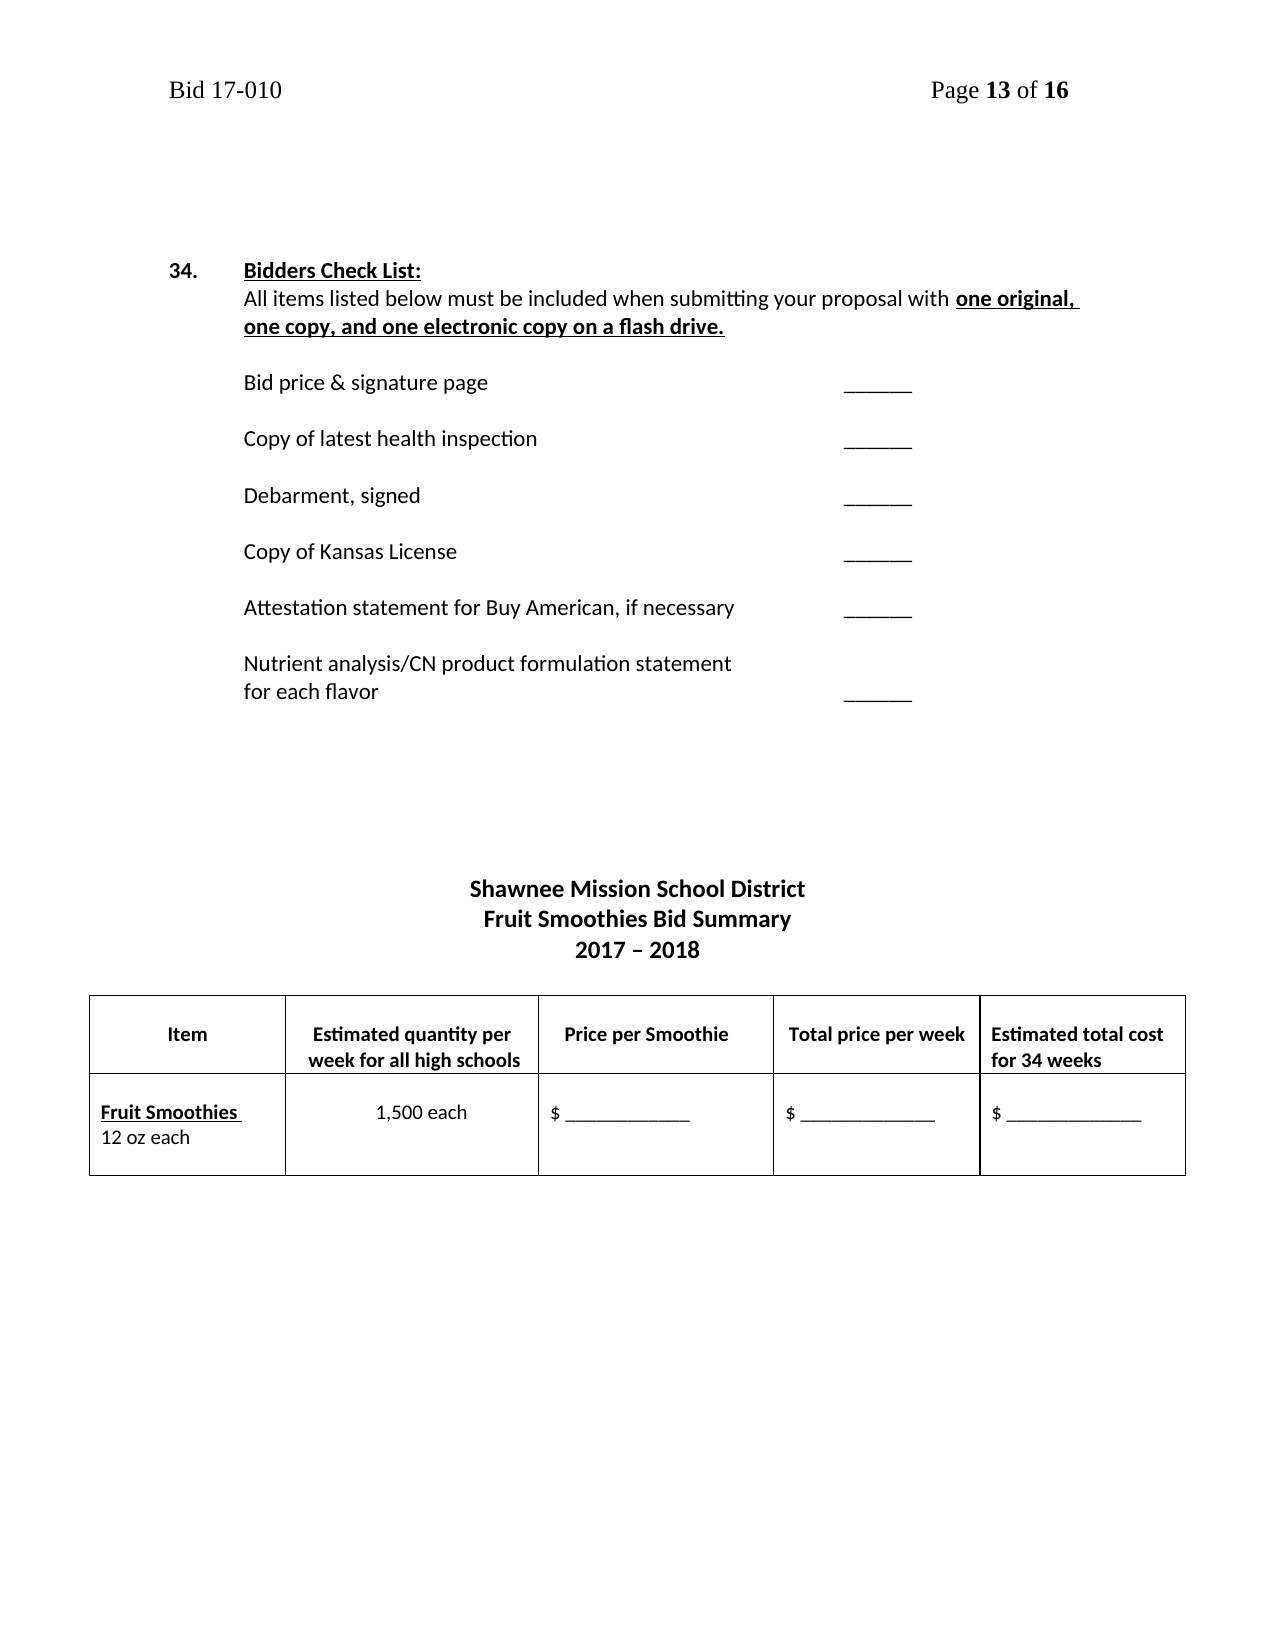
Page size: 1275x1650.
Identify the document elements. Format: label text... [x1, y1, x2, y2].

text Copy of Kansas License ______ [169, 537, 1106, 565]
table_header Total price per week [774, 996, 979, 1072]
text Shawnee Mission School District [169, 873, 1106, 903]
table_header Item [90, 996, 285, 1072]
table_cell $ ____________ [539, 1074, 773, 1175]
text All items listed below must be included when submitting your proposal with one original, one copy, and one electronic copy on a flash drive. [244, 284, 1106, 340]
table_cell 1,500 each [286, 1074, 538, 1175]
table_cell Fruit Smoothies 12 oz each [90, 1074, 285, 1175]
table_cell $ _____________ [774, 1074, 979, 1175]
table_header Price per Smoothie [539, 996, 773, 1072]
text Attestation statement for Buy American, if necessary ______ [169, 593, 1106, 621]
table_header Estimated total cost for 34 weeks [981, 996, 1185, 1072]
table_cell $ _____________ [981, 1074, 1185, 1175]
text Bid price & signature page ______ [169, 368, 1106, 396]
text Debarment, signed ______ [169, 481, 1106, 509]
text for each flavor ______ [169, 677, 1106, 705]
text Copy of latest health inspection ______ [169, 424, 1106, 452]
table_header Estimated quantity per week for all high schools [286, 996, 538, 1072]
text Nutrient analysis/CN product formulation statement [169, 649, 1106, 677]
text 34. Bidders Check List: [169, 256, 1106, 284]
text 2017 – 2018 [169, 934, 1106, 964]
text Fruit Smoothies Bid Summary [169, 903, 1106, 934]
